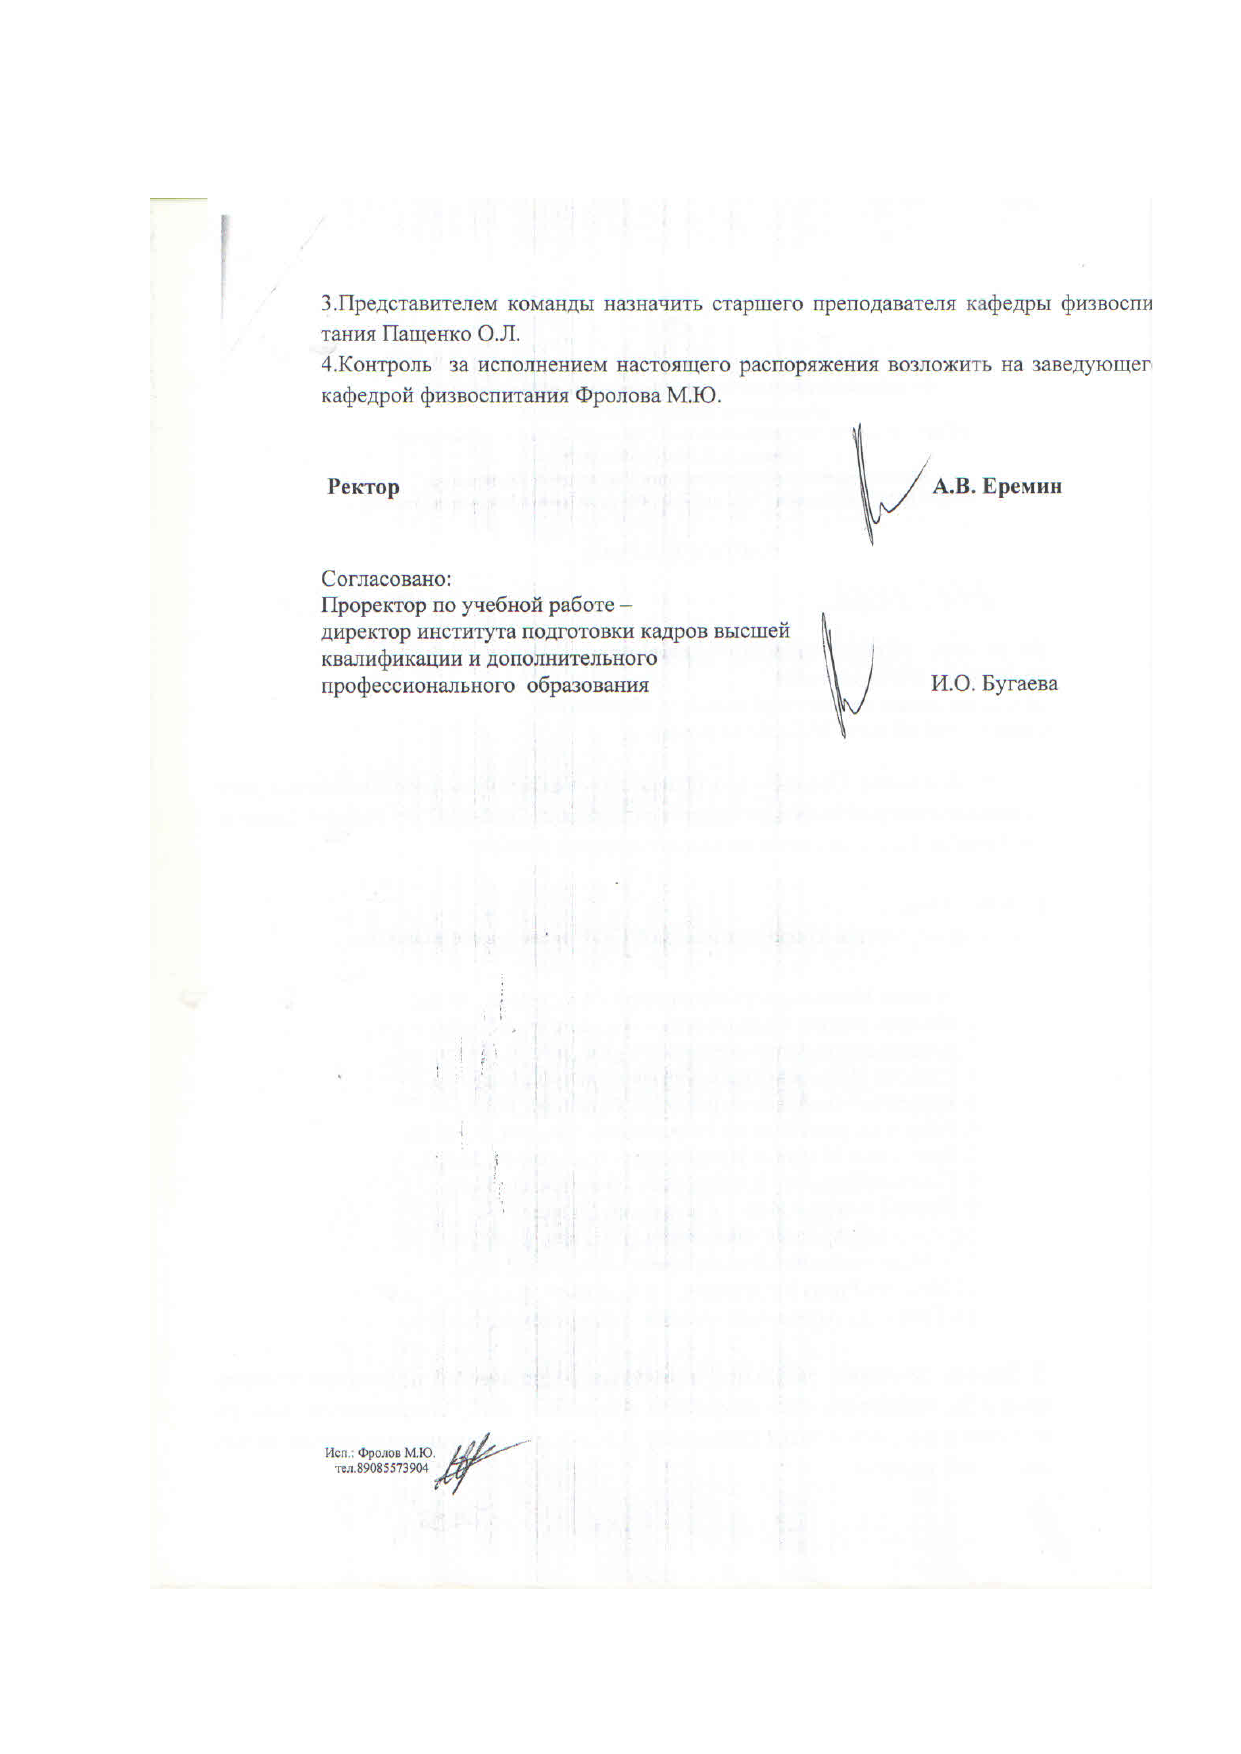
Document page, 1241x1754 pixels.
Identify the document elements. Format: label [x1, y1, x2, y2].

picture [150, 198, 1153, 1589]
